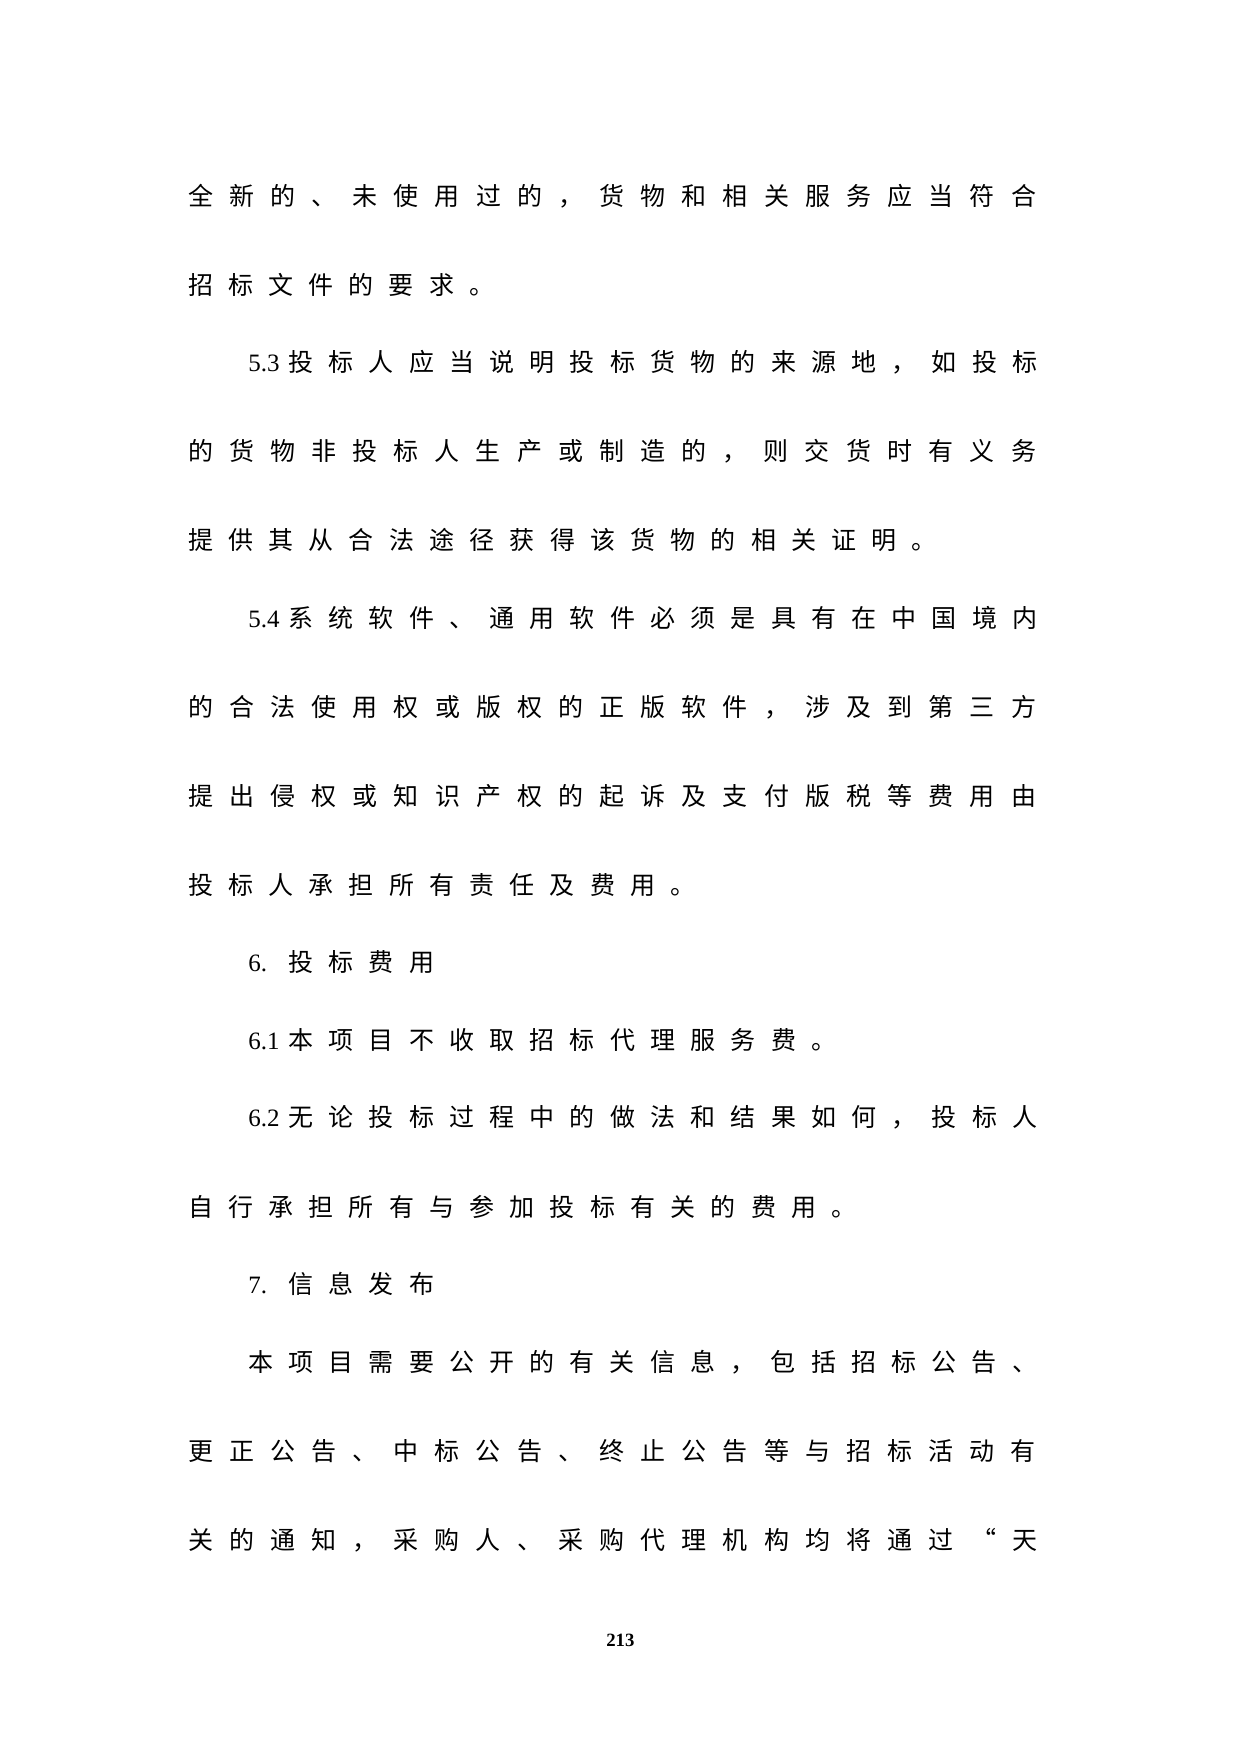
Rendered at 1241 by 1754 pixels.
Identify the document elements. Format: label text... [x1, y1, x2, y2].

text 5.4 系统软件、通用软件必须是具有在中国境内的合法使用权或版权的正版软件，涉及到第三方提出侵权或知识产权的起诉及支付版税等费用由投标人承担所有责任及费用。 [188, 587, 1052, 913]
text 6. 投标费用 [188, 931, 1052, 991]
text 6.1 本项目不收取招标代理服务费。 [188, 1009, 1052, 1068]
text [188, 1330, 1052, 1568]
text 6.2 无论投标过程中的做法和结果如何，投标人自行承担所有与参加投标有关的费用。 [188, 1086, 1052, 1235]
text 7. 信息发布 [188, 1253, 1052, 1312]
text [188, 164, 1052, 313]
text 5.3 投标人应当说明投标货物的来源地，如投标的货物非投标人生产或制造的，则交货时有义务提供其从合法途径获得该货物的相关证明。 [188, 331, 1052, 568]
